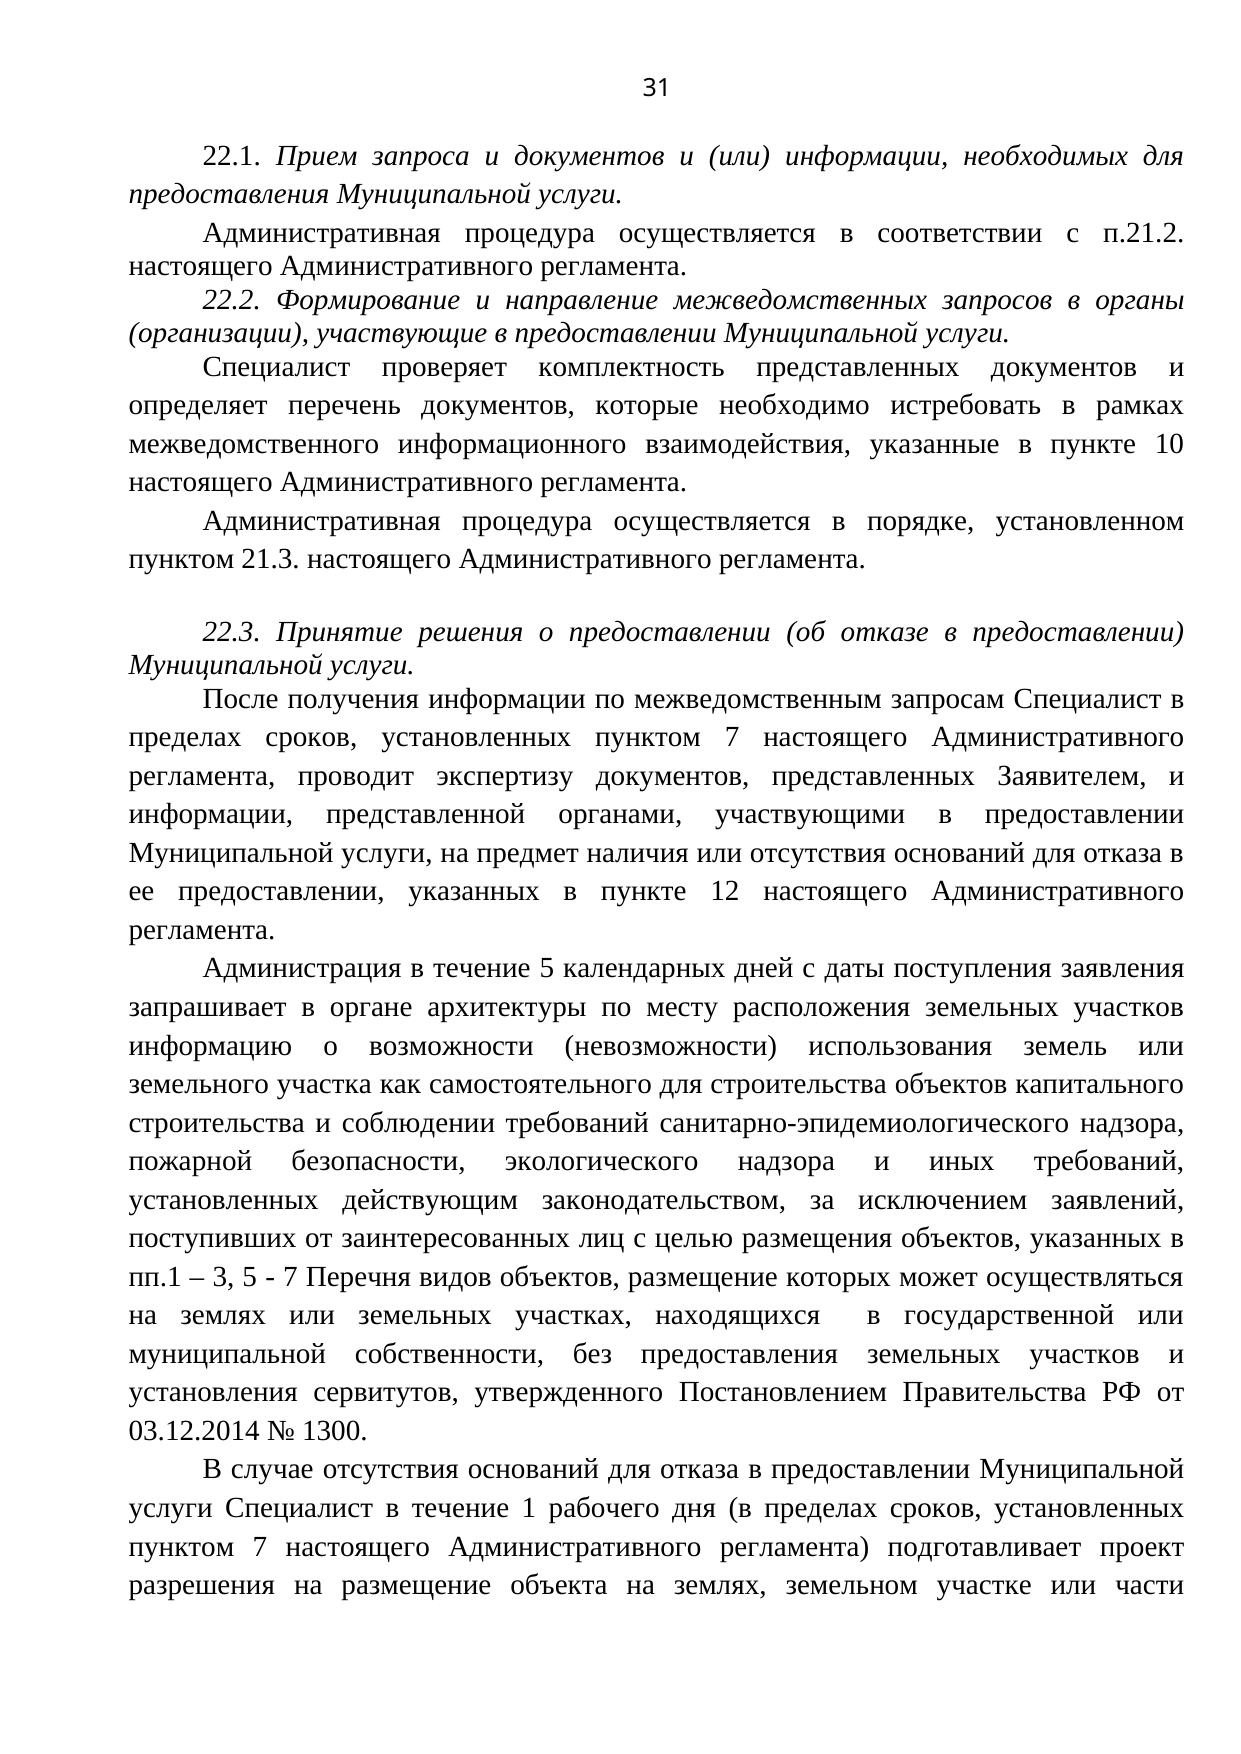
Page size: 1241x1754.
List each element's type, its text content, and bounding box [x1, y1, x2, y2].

list Специалист проверяет комплектность представленных документов и определяет перечень документов, которые необходимо истребовать в рамках межведомственного информационного взаимодействия, указанные в пункте 10 настоящего Административного регламента. [128, 349, 1185, 498]
list 22.1. Прием запроса и документов и (или) информации, необходимых для предоставления Муниципальной услуги. [128, 138, 1185, 210]
list Административная процедура осуществляется в порядке, установленном пунктом 21.3. настоящего Административного регламента. [128, 503, 1185, 575]
list Формирование и направление межведомственных запросов в органы (организации), участвующие в предоставлении Муниципальной услуги. [128, 282, 1185, 349]
list Принятие решения о предоставлении (об отказе в предоставлении) Муниципальной услуги. [128, 614, 1185, 681]
text Административная процедура осуществляется в соответствии с п.21.2. настоящего Административного регламента. [128, 215, 1185, 282]
list Администрация в течение 5 календарных дней с даты поступления заявления запрашивает в органе архитектуры по месту расположения земельных участков информацию о возможности (невозможности) использования земель или земельного участка как самостоятельного для строительства объектов капитального строительства и соблюдении требований санитарно-эпидемиологического надзора, пожарной безопасности, экологического надзора и иных требований, установленных действующим законодательством, за исключением заявлений, поступивших от заинтересованных лиц с целью размещения объектов, указанных в пп.1 – 3, 5 - 7 Перечня видов объектов, размещение которых может осуществляться на землях или земельных участках, находящихся в государственной или муниципальной собственности, без предоставления земельных участков и установления сервитутов, утвержденного Постановлением Правительства РФ от 03.12.2014 № 1300. [128, 951, 1185, 1447]
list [128, 1452, 1185, 1601]
list После получения информации по межведомственным запросам Специалист в пределах сроков, установленных пунктом 7 настоящего Административного регламента, проводит экспертизу документов, представленных Заявителем, и информации, представленной органами, участвующими в предоставлении Муниципальной услуги, на предмет наличия или отсутствия оснований для отказа в ее предоставлении, указанных в пункте 12 настоящего Административного регламента. [128, 681, 1185, 946]
